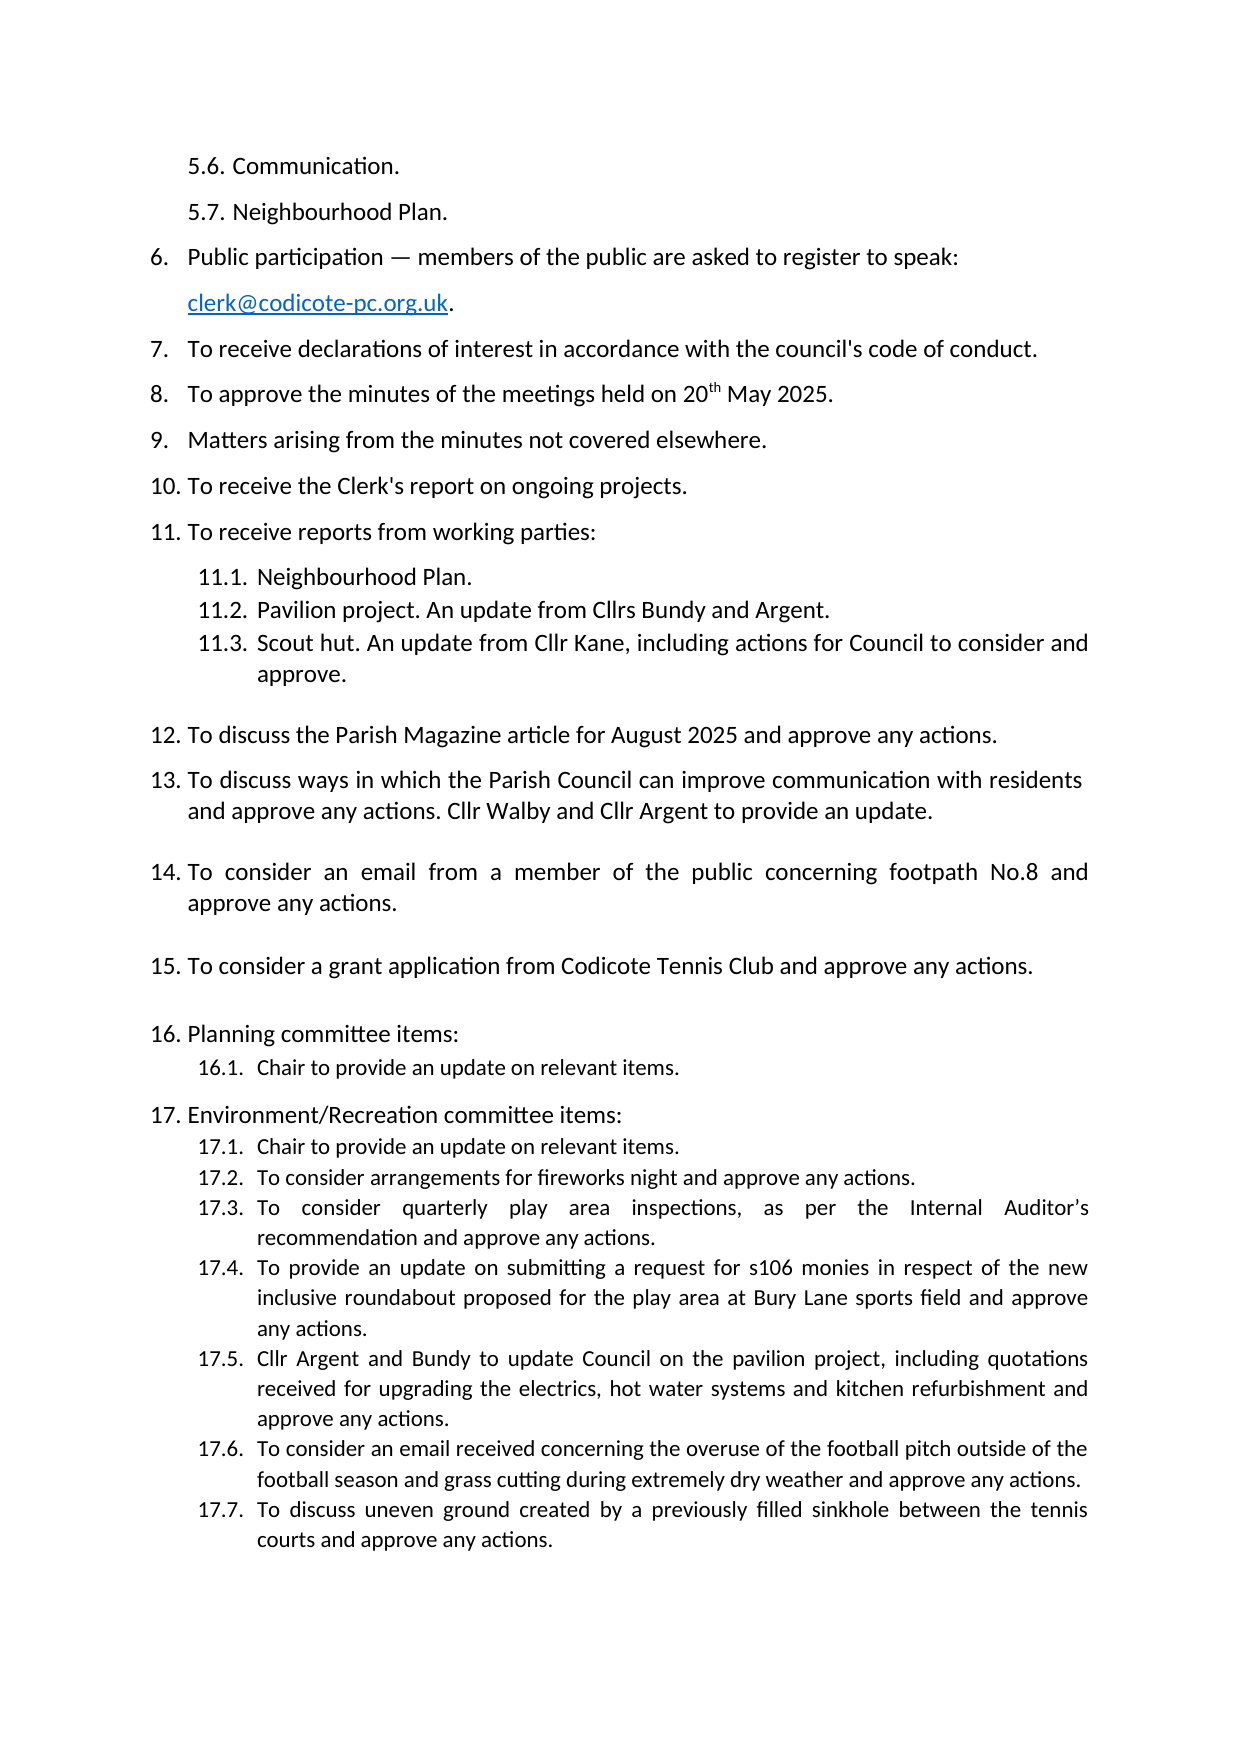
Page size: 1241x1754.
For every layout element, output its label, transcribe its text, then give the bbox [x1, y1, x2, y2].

list To discuss ways in which the Parish Council can improve communication with residents and approve any actions. Cllr Walby and Cllr Argent to provide an update. [150, 765, 1090, 826]
list To approve the minutes of the meetings held on 20th May 2025. [150, 379, 1090, 409]
list Environment/Recreation committee items: [150, 1099, 1090, 1130]
list To discuss the Parish Magazine article for August 2025 and approve any actions. [150, 719, 1090, 749]
list To consider an email received concerning the overuse of the football pitch outside of the football season and grass cutting during extremely dry weather and approve any actions. [197, 1434, 1090, 1493]
list To provide an update on submitting a request for s106 monies in respect of the new inclusive roundabout proposed for the play area at Bury Lane sports field and approve any actions. [197, 1253, 1090, 1342]
list Planning committee items: [150, 1018, 1090, 1049]
list To consider quarterly play area inspections, as per the Internal Auditor’s recommendation and approve any actions. [197, 1193, 1090, 1251]
list To receive the Clerk's report on ongoing projects. [150, 470, 1090, 501]
list Public participation — members of the public are asked to register to speak: clerk@codicote-pc.org.uk. [150, 241, 1090, 318]
list Neighbourhood Plan. [197, 562, 1090, 592]
list To consider an email from a member of the public concerning footpath No.8 and approve any actions. [150, 856, 1090, 917]
list Chair to provide an update on relevant items. [197, 1132, 1090, 1161]
list Pavilion project. An update from Cllrs Bundy and Argent. [197, 594, 1090, 625]
list Matters arising from the minutes not covered elsewhere. [150, 424, 1090, 455]
list To discuss uneven ground created by a previously filled sinkhole between the tennis courts and approve any actions. [197, 1495, 1090, 1553]
list Neighbourhood Plan. [187, 196, 1090, 226]
list To receive declarations of interest in accordance with the council's code of conduct. [150, 333, 1090, 363]
list Scout hut. An update from Cllr Kane, including actions for Council to consider and approve. [197, 627, 1090, 688]
list Cllr Argent and Bundy to update Council on the pavilion project, including quotations received for upgrading the electrics, hot water systems and kitchen refurbishment and approve any actions. [197, 1344, 1090, 1432]
list Communication. [187, 150, 1090, 181]
list To consider arrangements for fireworks night and approve any actions. [197, 1163, 1090, 1191]
list Chair to provide an update on relevant items. [197, 1053, 1090, 1081]
list To consider a grant application from Codicote Tennis Club and approve any actions. [150, 950, 1090, 981]
list To receive reports from working parties: [150, 516, 1090, 546]
